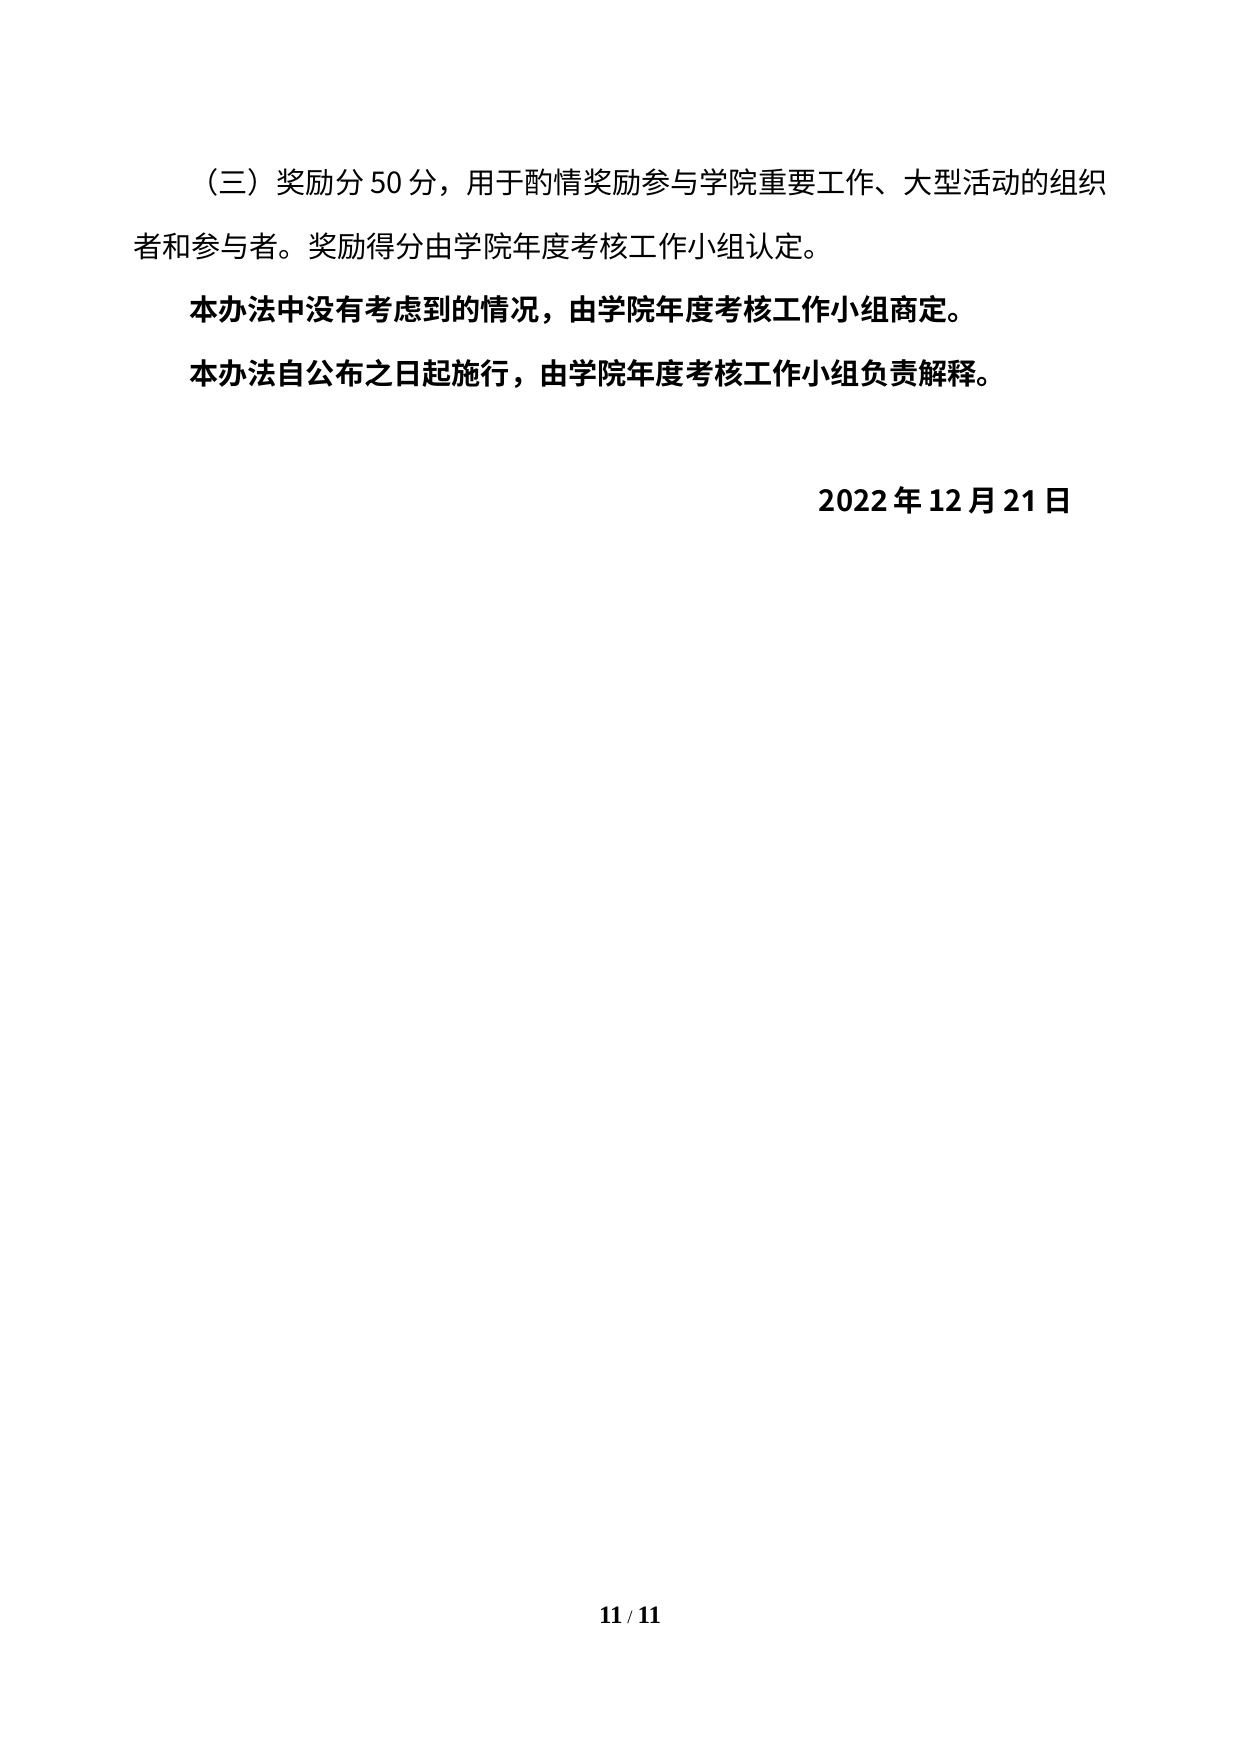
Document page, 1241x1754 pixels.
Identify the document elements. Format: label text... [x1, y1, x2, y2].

text （三）奖励分50分，用于酌情奖励参与学院重要工作、大型活动的组织者和参与者。奖励得分由学院年度考核工作小组认定。 [133, 160, 1122, 266]
text 2022年12月21日 [133, 477, 1072, 520]
text 本办法中没有考虑到的情况，由学院年度考核工作小组商定。 [133, 287, 1122, 329]
text 本办法自公布之日起施行，由学院年度考核工作小组负责解释。 [133, 350, 1122, 393]
